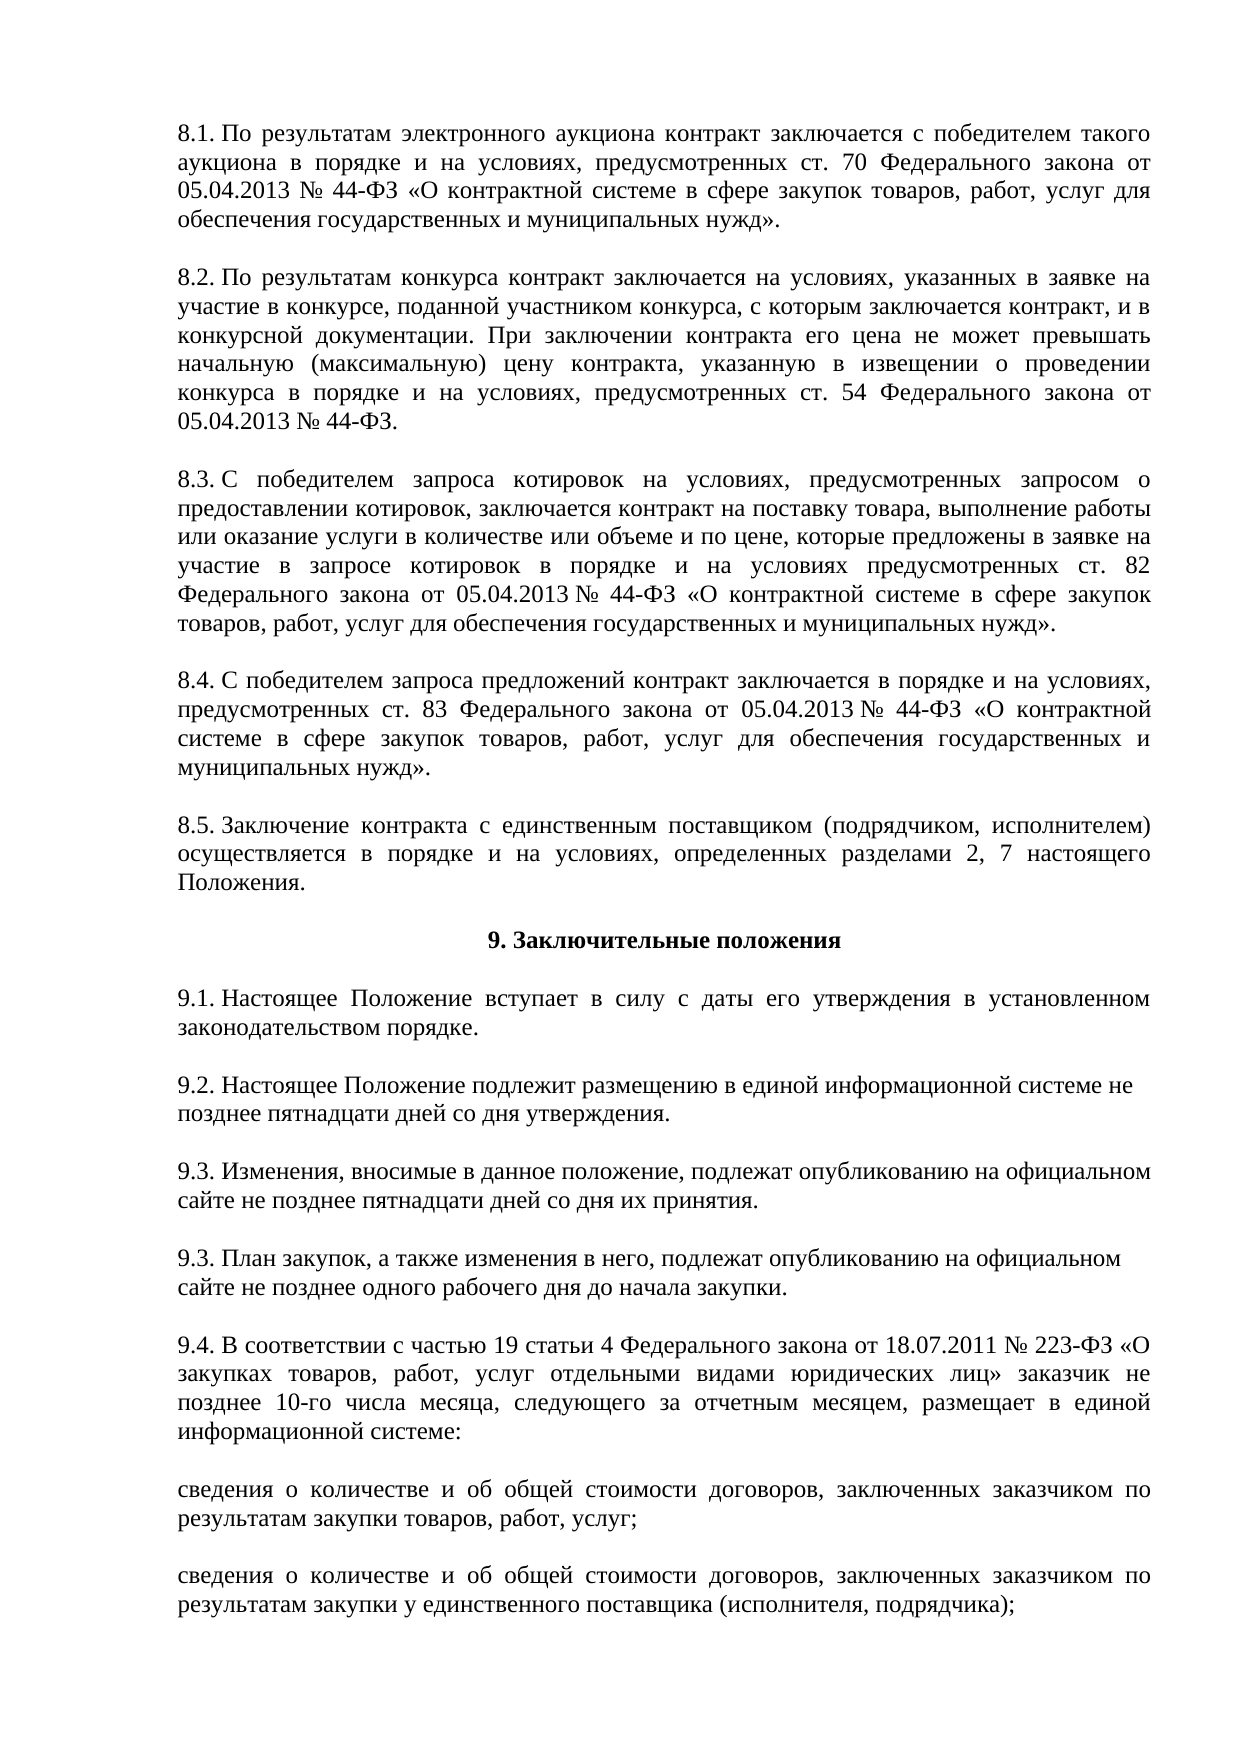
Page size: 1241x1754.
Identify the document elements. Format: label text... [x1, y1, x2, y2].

text сведения о количестве и об общей стоимости договоров, заключенных заказчиком по результатам закупки у единственного поставщика (исполнителя, подрядчика); [177, 1561, 1152, 1618]
text сведения о количестве и об общей стоимости договоров, заключенных заказчиком по результатам закупки товаров, работ, услуг; [177, 1474, 1152, 1531]
text 9.4.​ В соответствии с частью 19 статьи 4 Федерального закона от 18.07.2011 № 223-ФЗ «О закупках товаров, работ, услуг отдельными видами юридических лиц» заказчик не позднее 10-го числа месяца, следующего за отчетным месяцем, размещает в единой информационной системе: [177, 1330, 1152, 1445]
text 9. Заключительные положения [177, 925, 1152, 954]
text 9.2.​ Настоящее Положение подлежит размещению в единой информационной системе не позднее пятнадцати дней со дня утверждения. [177, 1070, 1152, 1127]
text 8.4.​ С победителем запроса предложений контракт заключается в порядке и на условиях, предусмотренных ст. 83 Федерального закона от 05.04.2013​ № 44-ФЗ «О контрактной системе в сфере закупок товаров, работ, услуг для обеспечения государственных и муниципальных нужд». [177, 666, 1152, 781]
text 8.1.​ По результатам электронного аукциона контракт заключается с победителем такого аукциона в порядке и на условиях, предусмотренных ст. 70 Федерального закона от 05.04.2013 № 44-ФЗ «О контрактной системе в сфере закупок товаров, работ, услуг для обеспечения государственных и муниципальных нужд». [177, 118, 1152, 233]
text 8.3.​ С победителем запроса котировок на условиях, предусмотренных запросом о предоставлении котировок, заключается контракт на поставку товара, выполнение работы или оказание услуги в количестве или объеме и по цене, которые предложены в заявке на участие в запросе котировок в порядке и на условиях предусмотренных ст. 82 Федерального закона от 05.04.2013​ № 44-ФЗ «О контрактной системе в сфере закупок товаров, работ, услуг для обеспечения государственных и муниципальных нужд». [177, 464, 1152, 636]
text 9.1.​ Настоящее Положение вступает в силу с даты его утверждения в установленном законодательством порядке. [177, 983, 1152, 1041]
text 8.2.​ По результатам конкурса контракт заключается на условиях, указанных в заявке на участие в конкурсе, поданной участником конкурса, с которым заключается контракт, и в конкурсной документации. При заключении контракта его цена не может превышать начальную (максимальную) цену контракта, указанную в извещении о проведении конкурса в порядке и на условиях, предусмотренных ст. 54 Федерального закона от 05.04.2013 № 44-ФЗ. [177, 262, 1152, 435]
text 9.3.​ План закупок, а также изменения в него, подлежат опубликованию на официальном сайте не позднее одного рабочего дня до начала закупки. [177, 1243, 1152, 1301]
text 8.5.​ Заключение контракта с единственным поставщиком (подрядчиком, исполнителем) осуществляется в порядке и на условиях, определенных разделами 2, 7 настоящего Положения. [177, 810, 1152, 896]
text 9.3. Изменения, вносимые в данное положение, подлежат опубликованию на официальном сайте не позднее пятнадцати дней со дня их принятия. [177, 1156, 1152, 1214]
